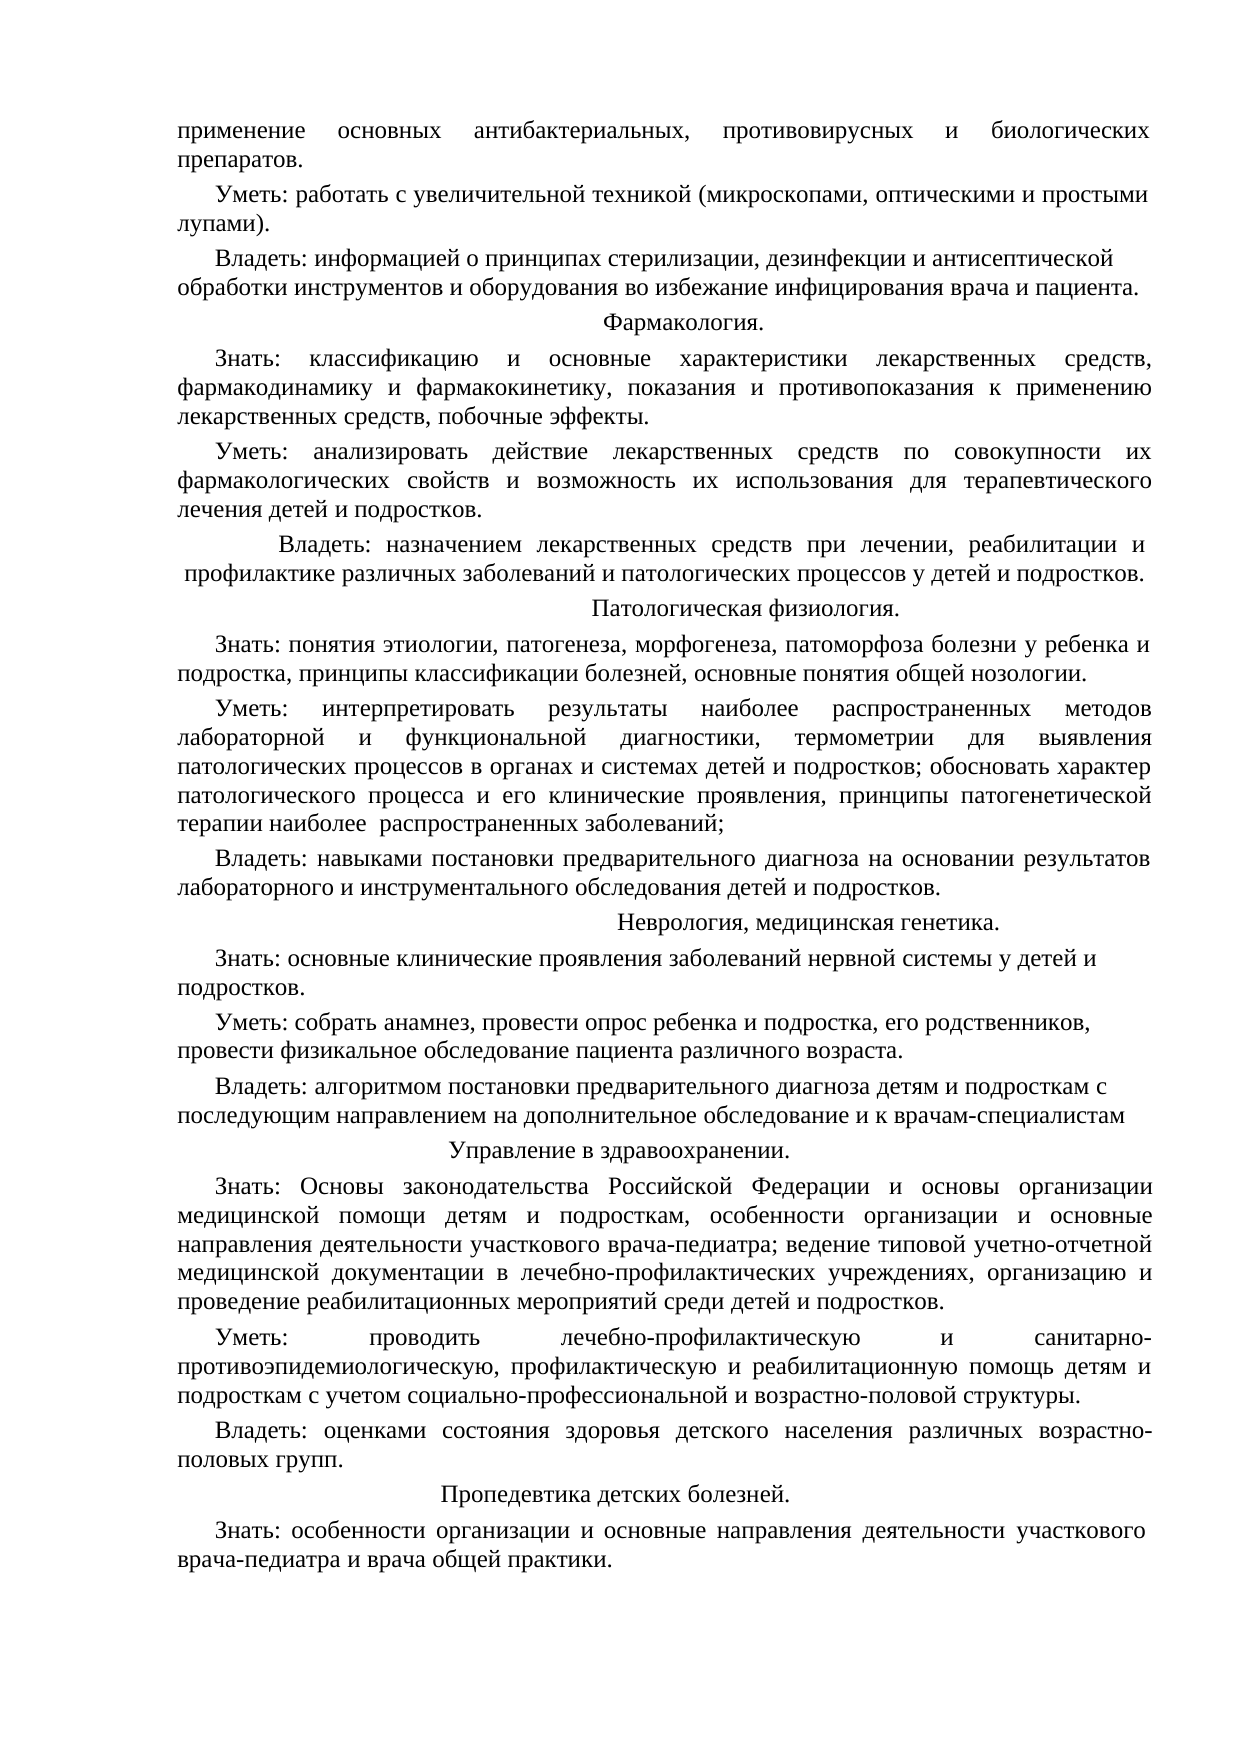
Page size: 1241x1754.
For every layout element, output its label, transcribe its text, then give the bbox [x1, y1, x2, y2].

text Знать: классификацию и основные характеристики лекарственных средств, фармакодинамику и фармакокинетику, показания и противопоказания к применению лекарственных средств, побочные эффекты. [177, 343, 1152, 429]
text Знать: понятия этиологии, патогенеза, морфогенеза, патоморфоза болезни у ребенка и подростка, принципы классификации болезней, основные понятия общей нозологии. [177, 629, 1151, 687]
text Патологическая физиология. [591, 593, 1186, 622]
text Знать: Основы законодательства Российской Федерации и основы организации медицинской помощи детям и подросткам, особенности организации и основные направления деятельности участкового врача-педиатра; ведение типовой учетно-отчетной медицинской документации в лечебно-профилактических учреждениях, организацию и проведение реабилитационных мероприятий среди детей и подростков. [177, 1171, 1153, 1315]
text Владеть: назначением лекарственных средств при лечении, реабилитации и профилактике различных заболеваний и патологических процессов у детей и подростков. [184, 529, 1145, 587]
text Уметь: интерпретировать результаты наиболее распространенных методов лабораторной и функциональной диагностики, термометрии для выявления патологических процессов в органах и системах детей и подростков; обосновать характер патологического процесса и его клинические проявления, принципы патогенетической терапии наиболее распространенных заболеваний; [177, 693, 1152, 837]
text Уметь: работать с увеличительной техникой (микроскопами, оптическими и простыми лупами). [177, 179, 1150, 236]
text Знать: основные клинические проявления заболеваний нервной системы у детей и подростков. [177, 943, 1186, 1000]
text Фармакология. [603, 307, 1186, 336]
text Владеть: алгоритмом постановки предварительного диагноза детям и подросткам с последующим направлением на дополнительное обследование и к врачам-специалистам [177, 1071, 1186, 1129]
text Уметь: анализировать действие лекарственных средств по совокупности их фармакологических свойств и возможность их использования для терапевтического лечения детей и подростков. [177, 436, 1152, 523]
text Неврология, медицинская генетика. [617, 907, 1186, 936]
text Знать: особенности организации и основные направления деятельности участкового врача-педиатра и врача общей практики. [177, 1515, 1149, 1573]
text Пропедевтика детских болезней. [440, 1479, 1186, 1508]
text Владеть: навыками постановки предварительного диагноза на основании результатов лабораторного и инструментального обследования детей и подростков. [177, 843, 1152, 900]
text Управление в здравоохранении. [448, 1135, 1186, 1164]
text Владеть: оценками состояния здоровья детского населения различных возрастно- половых групп. [177, 1415, 1153, 1473]
text Уметь: проводить лечебно-профилактическую и санитарно- противоэпидемиологическую, профилактическую и реабилитационную помощь детям и подросткам с учетом социально-профессиональной и возрастно-половой структуры. [177, 1322, 1152, 1408]
text Уметь: собрать анамнез, провести опрос ребенка и подростка, его родственников, провести физикальное обследование пациента различного возраста. [177, 1007, 1115, 1064]
text Владеть: информацией о принципах стерилизации, дезинфекции и антисептической обработки инструментов и оборудования во избежание инфицирования врача и пациента. [177, 243, 1186, 301]
text применение основных антибактериальных, противовирусных и биологических препаратов. [177, 115, 1150, 172]
